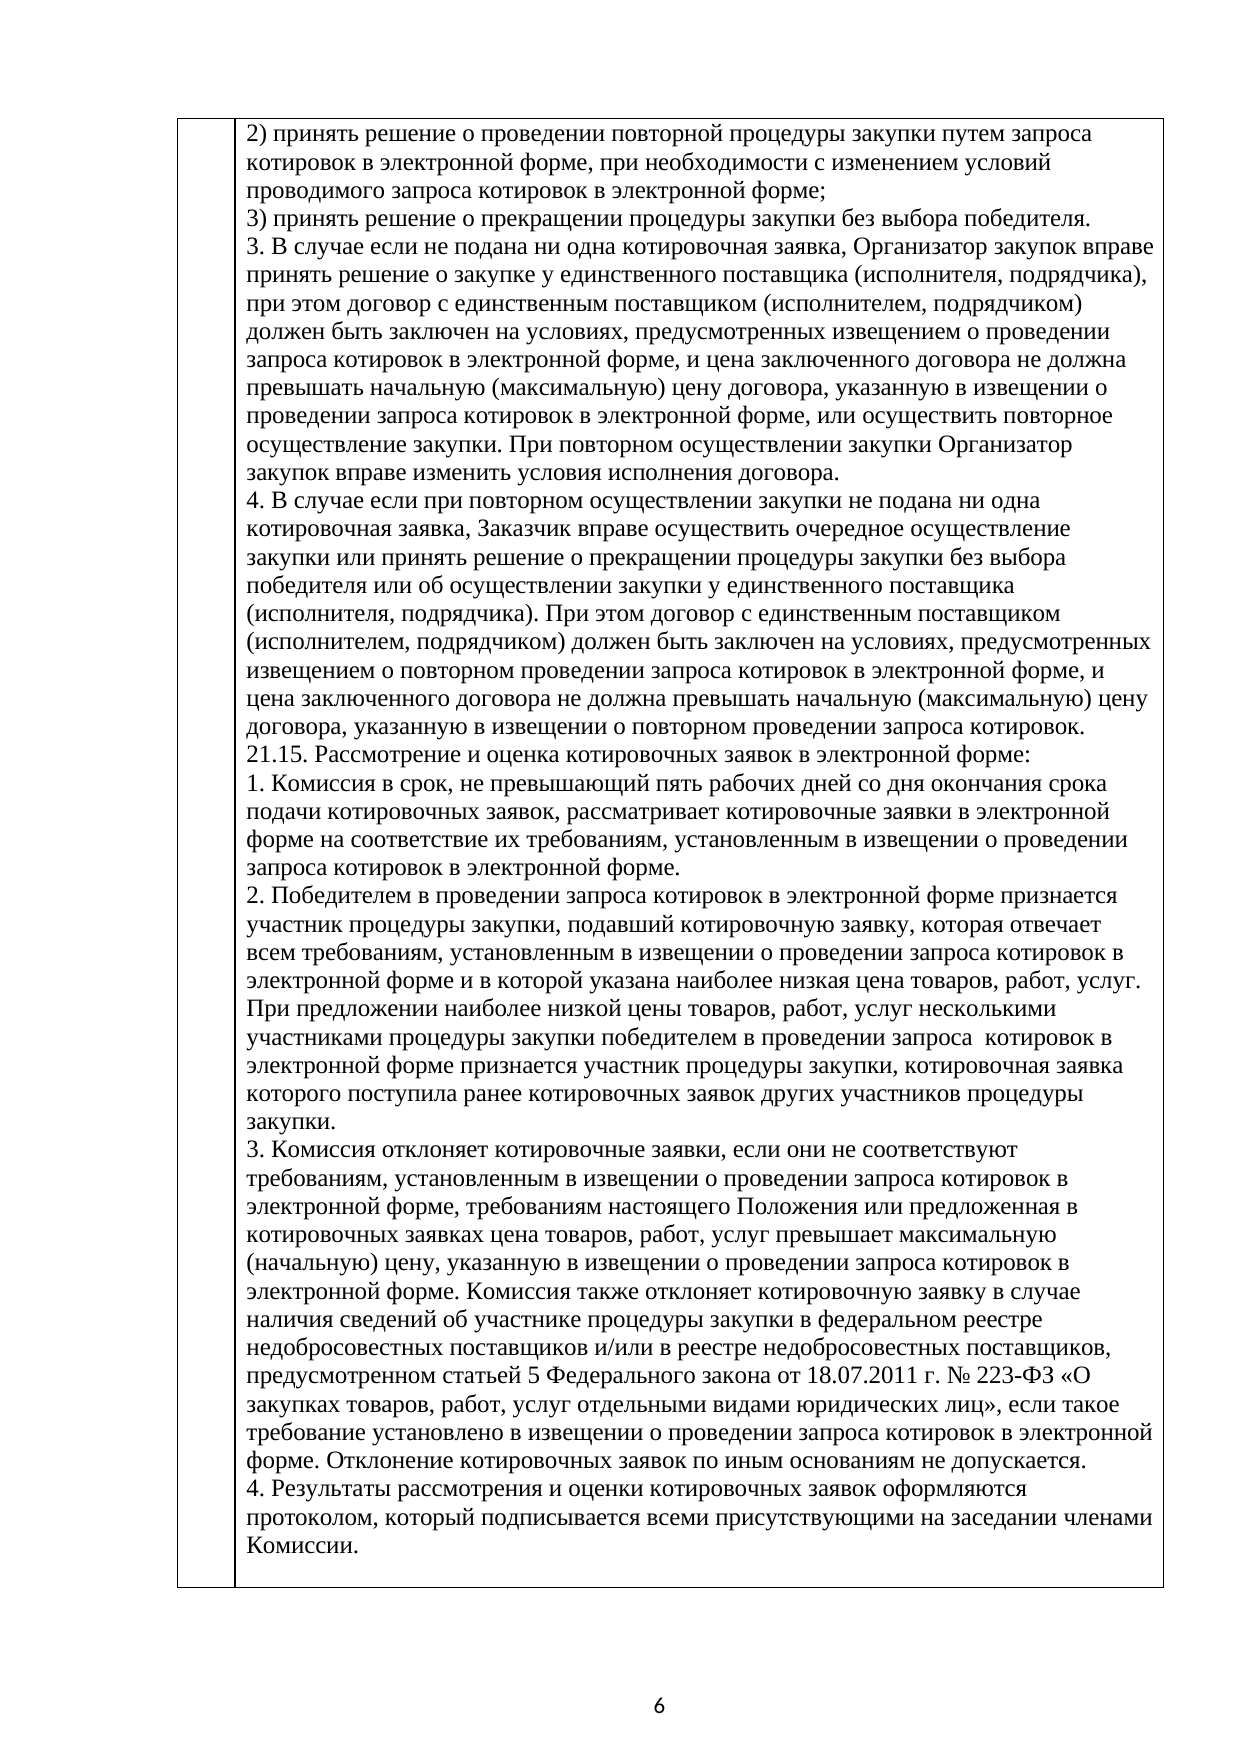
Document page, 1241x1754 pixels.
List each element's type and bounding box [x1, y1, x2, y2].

table_cell [236, 119, 1163, 1587]
